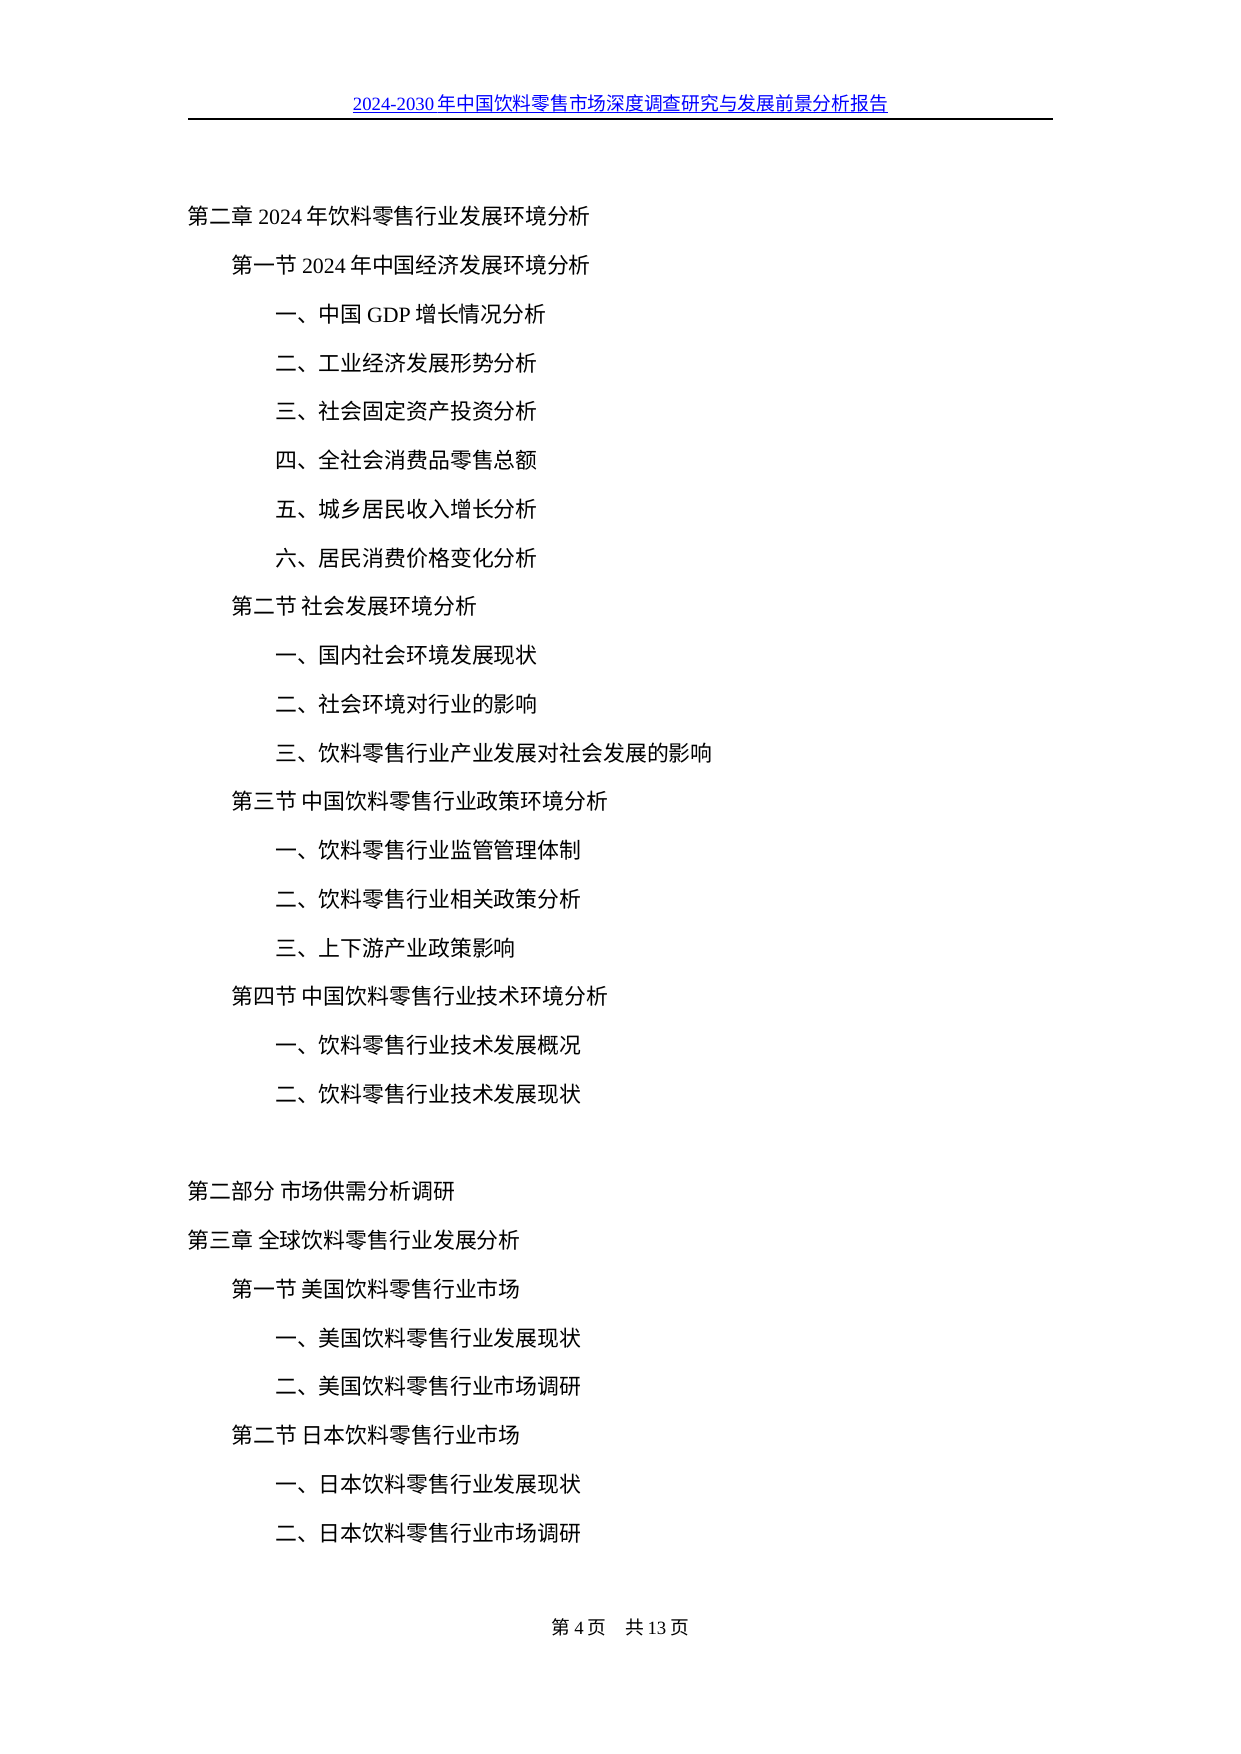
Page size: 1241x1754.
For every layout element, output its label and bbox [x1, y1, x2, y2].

text [187, 150, 1053, 1548]
